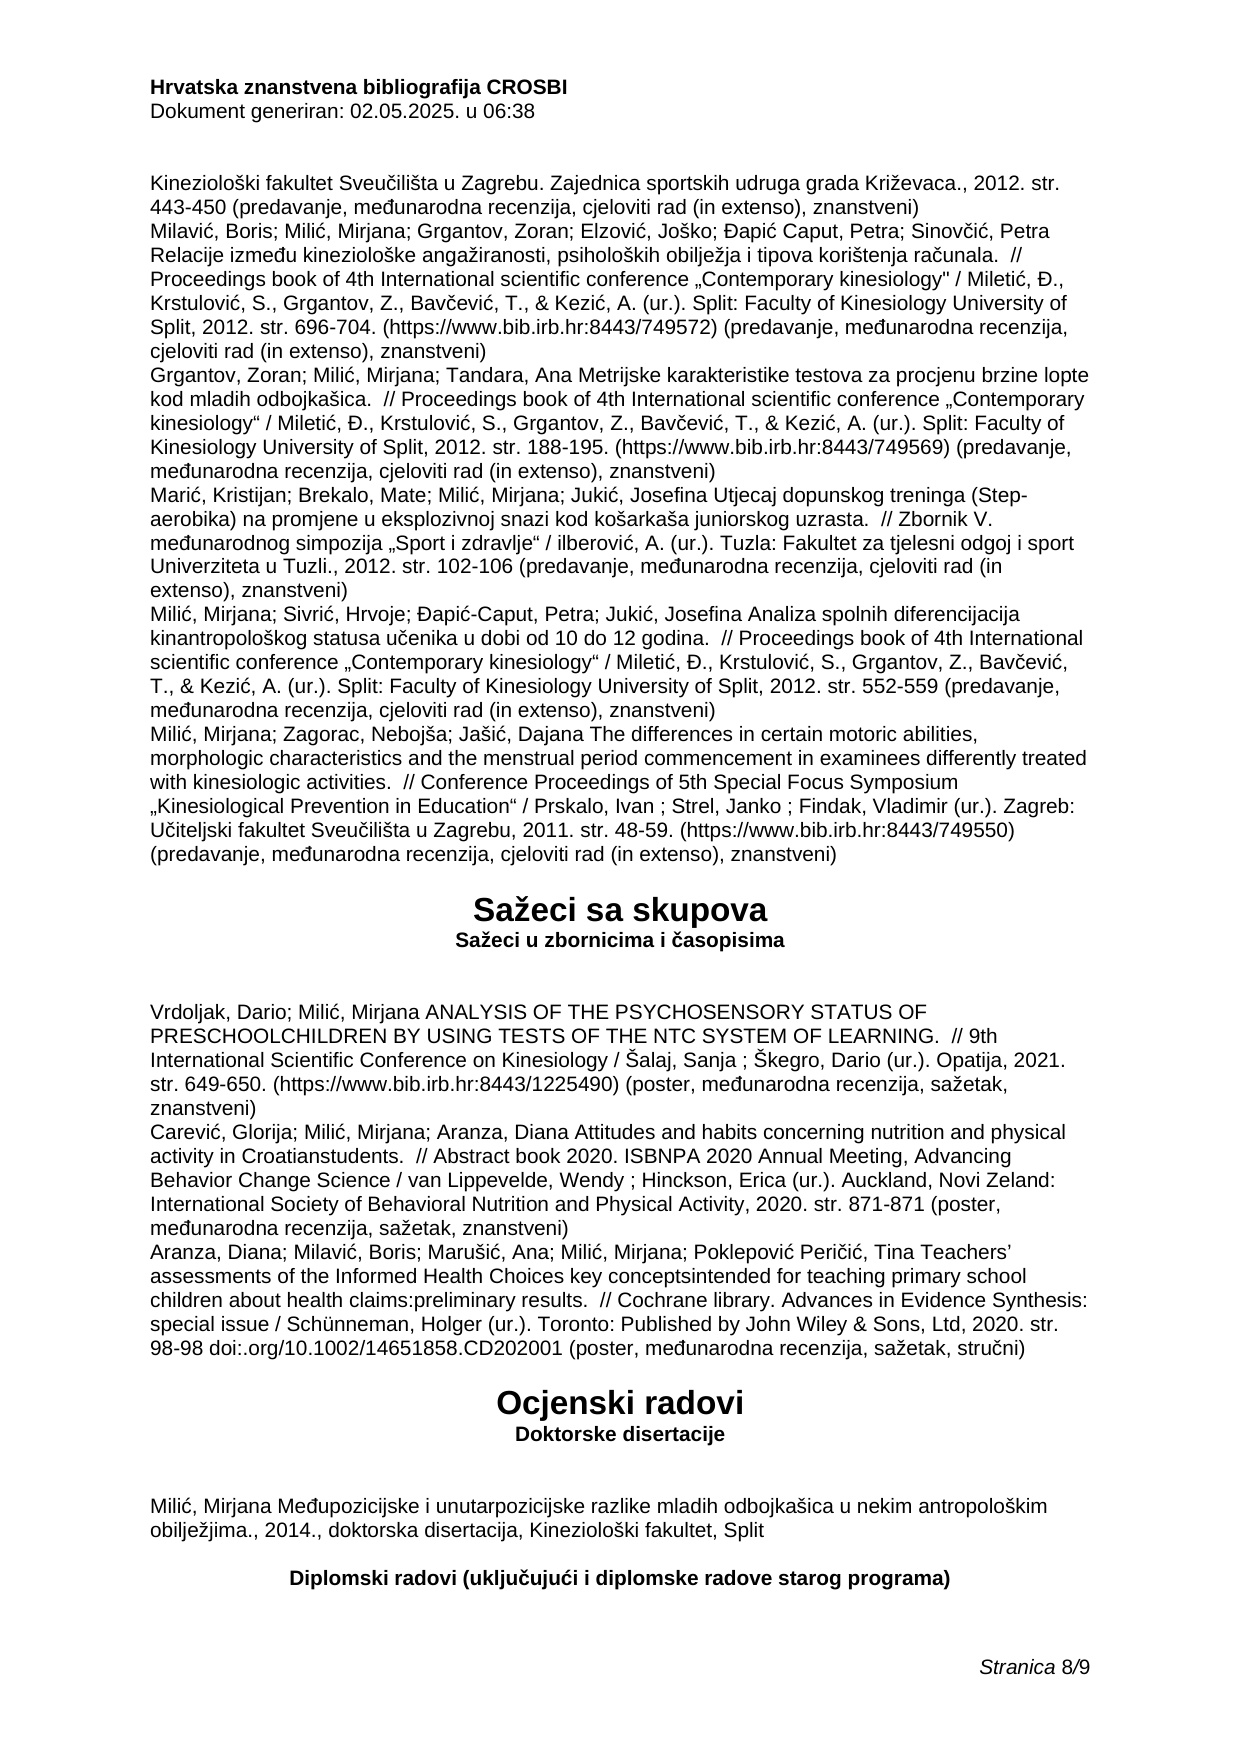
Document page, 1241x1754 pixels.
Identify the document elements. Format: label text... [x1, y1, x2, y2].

text Vrdoljak, Dario; Milić, Mirjana [150, 1000, 1090, 1120]
text Marić, Kristijan; Brekalo, Mate; Milić, Mirjana; Jukić, Josefina [150, 482, 1090, 602]
text Milić, Mirjana; Sivrić, Hrvoje; Đapić-Caput, Petra; Jukić, Josefina [150, 602, 1090, 722]
subtitle Sažeci u zbornicima i časopisima [150, 928, 1090, 952]
subtitle Doktorske disertacije [150, 1422, 1090, 1446]
text Grgantov, Zoran; Milić, Mirjana; Tandara, Ana [150, 363, 1090, 482]
text Milavić, Boris; Milić, Mirjana; Grgantov, Zoran; Elzović, Joško; Đapić Caput, Petra; Sinovčić, Petra [150, 219, 1090, 363]
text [150, 171, 1090, 219]
subtitle Ocjenski radovi [150, 1383, 1090, 1422]
text Milić, Mirjana; Zagorac, Nebojša; Jašić, Dajana [150, 722, 1090, 866]
subtitle Sažeci sa skupova [150, 890, 1090, 928]
text Aranza, Diana; Milavić, Boris; Marušić, Ana; Milić, Mirjana; Poklepović Peričić, Tina [150, 1240, 1090, 1359]
text Carević, Glorija; Milić, Mirjana; Aranza, Diana [150, 1120, 1090, 1240]
text Milić, Mirjana [150, 1494, 1090, 1542]
subtitle Diplomski radovi (uključujući i diplomske radove starog programa) [150, 1566, 1090, 1589]
